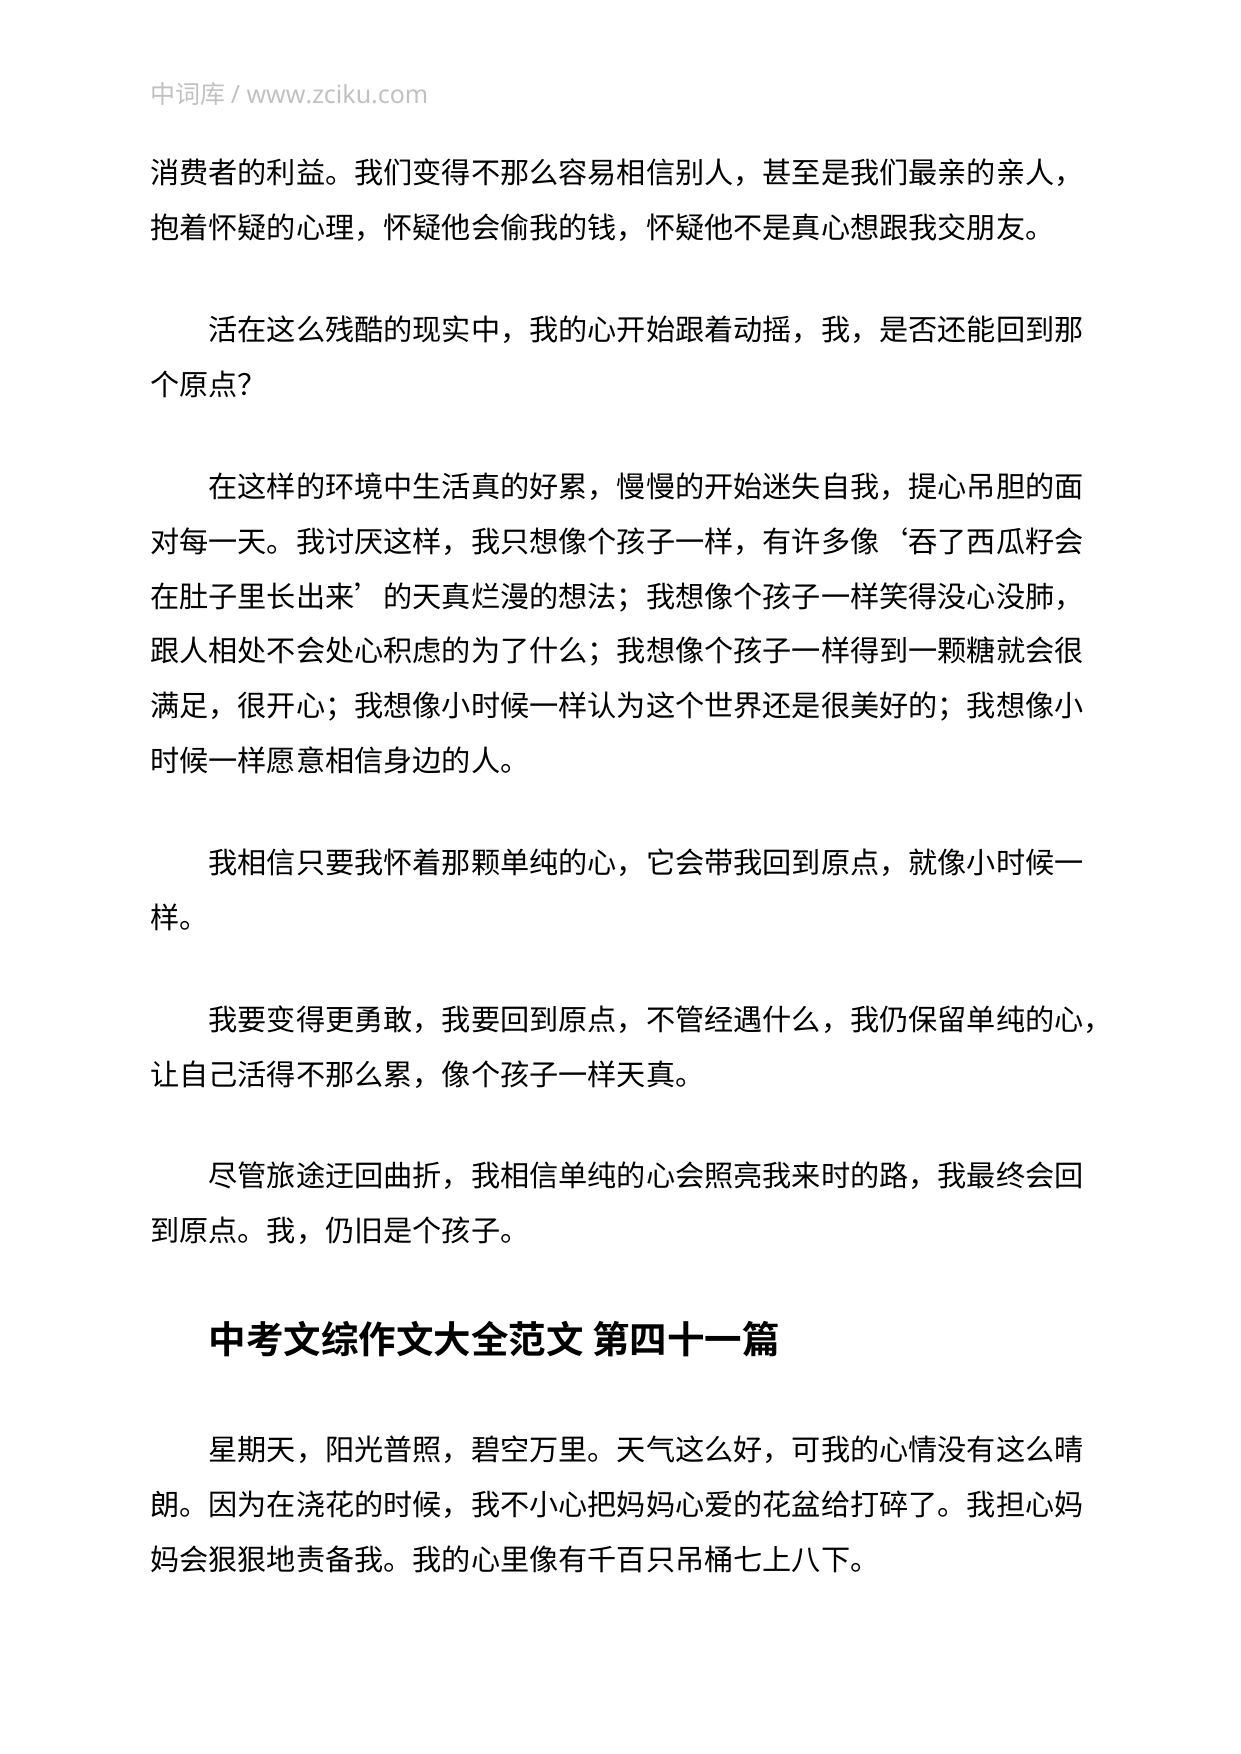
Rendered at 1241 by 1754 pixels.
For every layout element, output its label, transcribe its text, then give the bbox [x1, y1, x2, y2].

text 我相信只要我怀着那颗单纯的心，它会带我回到原点，就像小时候一样。 [150, 839, 1090, 937]
text 在这样的环境中生活真的好累，慢慢的开始迷失自我，提心吊胆的面对每一天。我讨厌这样，我只想像个孩子一样，有许多像‘吞了西瓜籽会在肚子里长出来’的天真烂漫的想法；我想像个孩子一样笑得没心没肺，跟人相处不会处心积虑的为了什么；我想像个孩子一样得到一颗糖就会很满足，很开心；我想像小时候一样认为这个世界还是很美好的；我想像小时候一样愿意相信身边的人。 [150, 463, 1090, 780]
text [150, 150, 1090, 247]
text 活在这么残酷的现实中，我的心开始跟着动摇，我，是否还能回到那个原点？ [150, 307, 1090, 404]
text 尽管旅途迂回曲折，我相信单纯的心会照亮我来时的路，我最终会回到原点。我，仍旧是个孩子。 [150, 1153, 1090, 1250]
text 星期天，阳光普照，碧空万里。天气这么好，可我的心情没有这么晴朗。因为在浇花的时候，我不小心把妈妈心爱的花盆给打碎了。我担心妈妈会狠狠地责备我。我的心里像有千百只吊桶七上八下。 [150, 1427, 1090, 1579]
text 我要变得更勇敢，我要回到原点，不管经遇什么，我仍保留单纯的心，让自己活得不那么累，像个孩子一样天真。 [150, 996, 1090, 1093]
text 中考文综作文大全范文 第四十一篇 [150, 1309, 1090, 1364]
